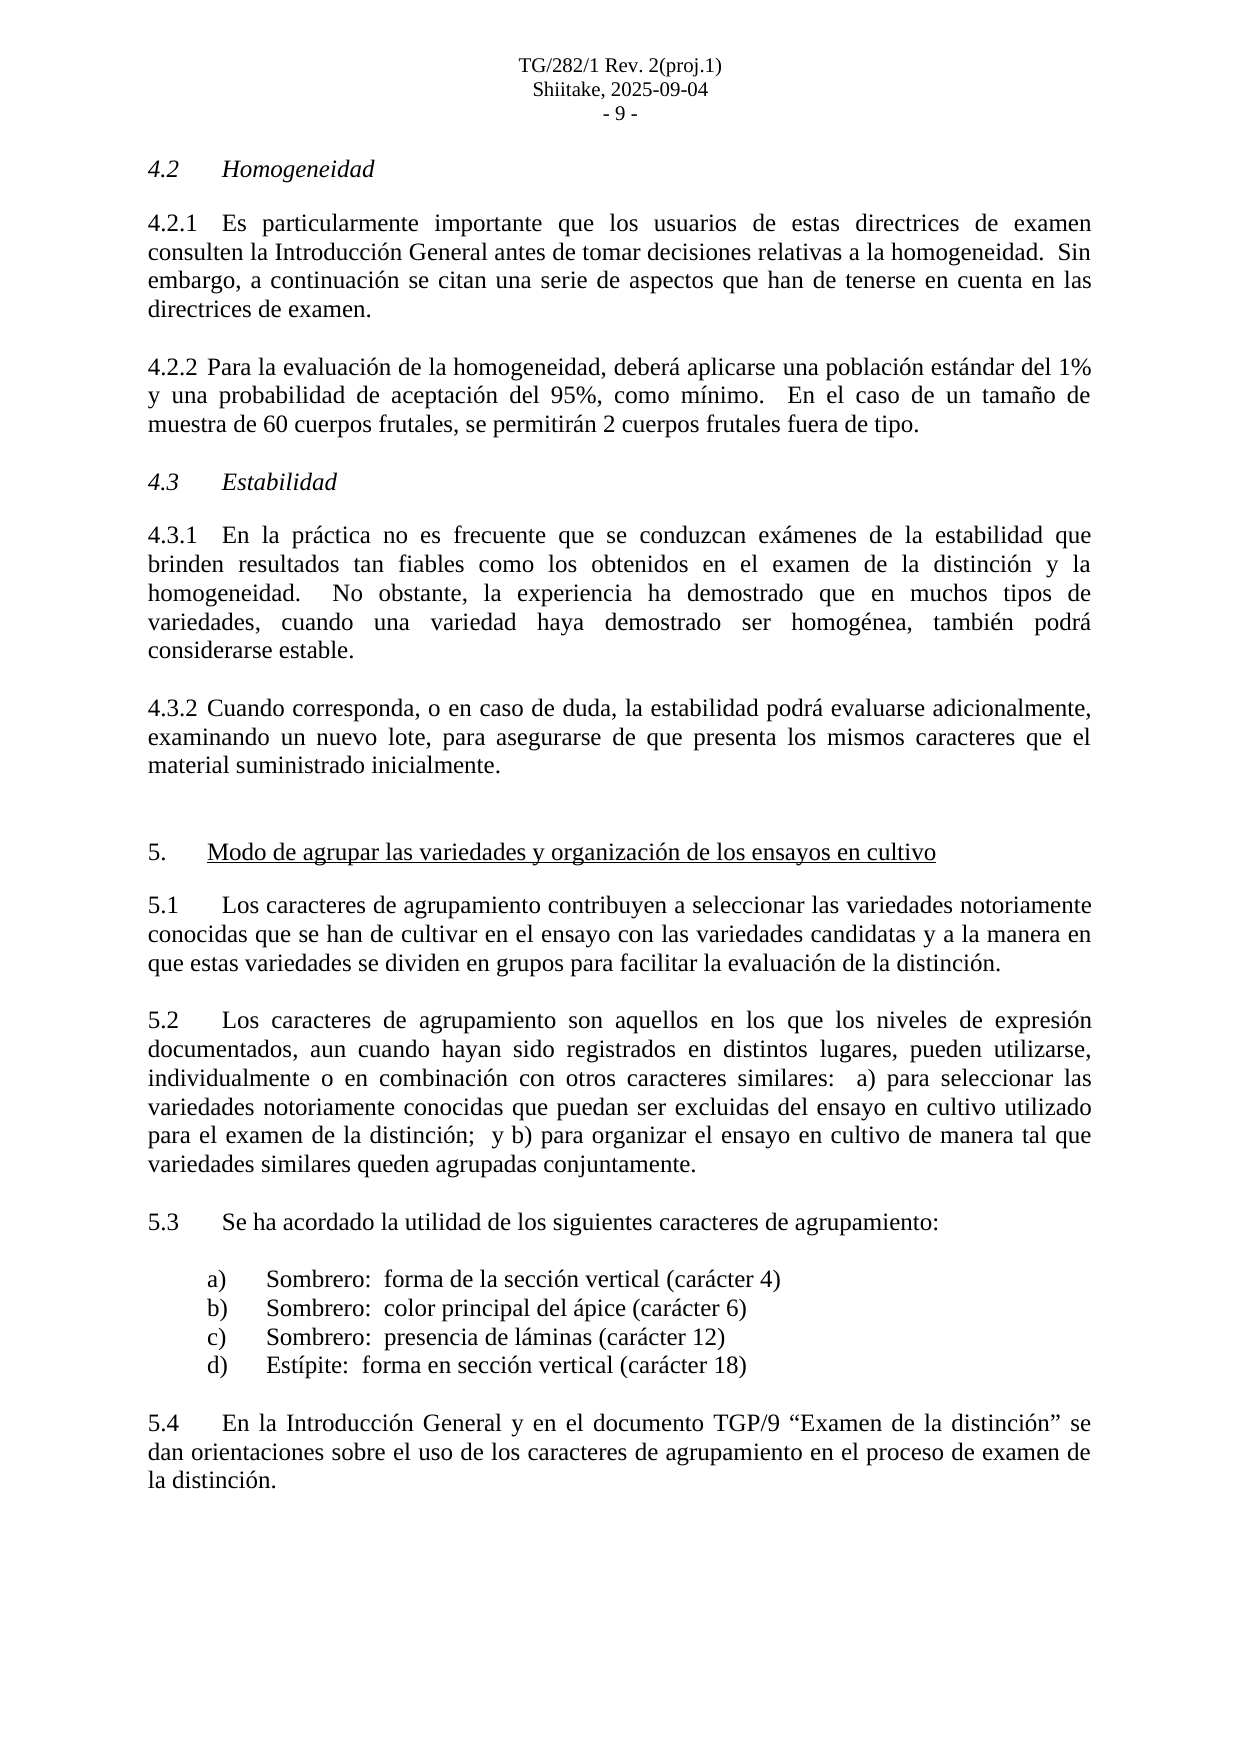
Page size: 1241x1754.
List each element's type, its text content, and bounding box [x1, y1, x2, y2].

text 4.3.1 En la práctica no es frecuente que se conduzcan exámenes de la estabilidad que brinden resultados tan fiables como los obtenidos en el examen de la distinción y la homogeneidad. No obstante, la experiencia ha demostrado que en muchos tipos de variedades, cuando una variedad haya demostrado ser homogénea, también podrá considerarse estable. [148, 520, 1092, 664]
text a) Sombrero: forma de la sección vertical (carácter 4) [207, 1264, 1093, 1293]
text 5.4 En la Introducción General y en el documento TGP/9 “Examen de la distinción” se dan orientaciones sobre el uso de los caracteres de agrupamiento en el proceso de examen de la distinción. [148, 1408, 1092, 1494]
text 5.3 Se ha acordado la utilidad de los siguientes caracteres de agrupamiento: [148, 1207, 1092, 1235]
text 4.2.2 Para la evaluación de la homogeneidad, deberá aplicarse una población estándar del 1% y una probabilidad de aceptación del 95%, como mínimo. En el caso de un tamaño de muestra de 60 cuerpos frutales, se permitirán 2 cuerpos frutales fuera de tipo. [148, 352, 1092, 438]
text c) Sombrero: presencia de láminas (carácter 12) [207, 1322, 992, 1350]
subtitle 4.2 Homogeneidad [148, 154, 1092, 183]
text 5.2 Los caracteres de agrupamiento son aquellos en los que los niveles de expresión documentados, aun cuando hayan sido registrados en distintos lugares, pueden utilizarse, individualmente o en combinación con otros caracteres similares: a) para seleccionar las variedades notoriamente conocidas que puedan ser excluidas del ensayo en cultivo utilizado para el examen de la distinción; y b) para organizar el ensayo en cultivo de manera tal que variedades similares queden agrupadas conjuntamente. [148, 1005, 1092, 1178]
subtitle 4.3 Estabilidad [148, 467, 1092, 495]
subtitle Modo de agrupar las variedades y organización de los ensayos en cultivo [148, 837, 1092, 865]
text b) Sombrero: color principal del ápice (carácter 6) [207, 1293, 1093, 1322]
text 4.2.1 Es particularmente importante que los usuarios de estas directrices de examen consulten la Introducción General antes de tomar decisiones relativas a la homogeneidad. Sin embargo, a continuación se citan una serie de aspectos que han de tenerse en cuenta en las directrices de examen. [148, 208, 1092, 323]
text d) Estípite: forma en sección vertical (carácter 18) [207, 1350, 1092, 1379]
text 5.1 Los caracteres de agrupamiento contribuyen a seleccionar las variedades notoriamente conocidas que se han de cultivar en el ensayo con las variedades candidatas y a la manera en que estas variedades se dividen en grupos para facilitar la evaluación de la distinción. [148, 890, 1092, 977]
text 4.3.2 Cuando corresponda, o en caso de duda, la estabilidad podrá evaluarse adicionalmente, examinando un nuevo lote, para asegurarse de que presenta los mismos caracteres que el material suministrado inicialmente. [148, 693, 1092, 779]
